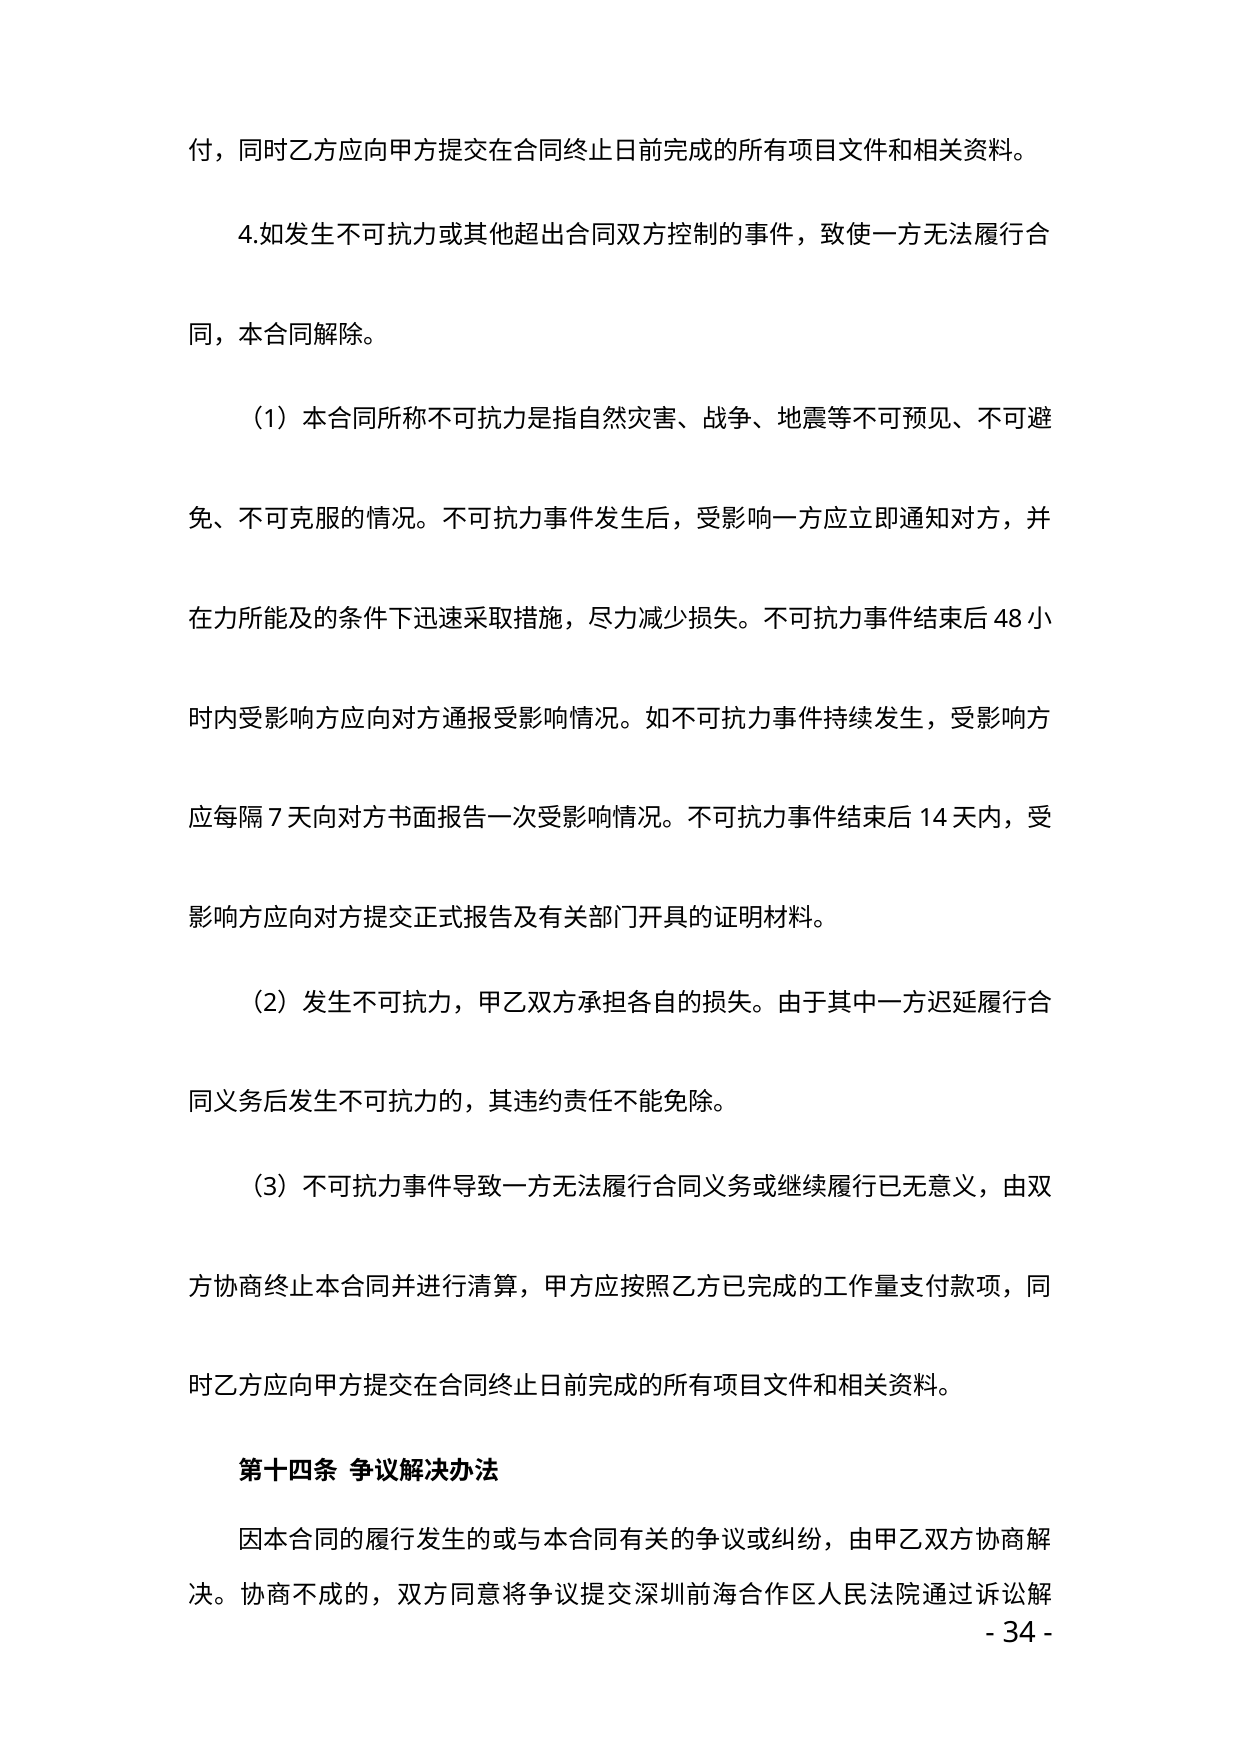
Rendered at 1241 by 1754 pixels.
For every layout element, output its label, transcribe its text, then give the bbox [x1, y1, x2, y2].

text 4.如发生不可抗力或其他超出合同双方控制的事件，致使一方无法履行合同，本合同解除。 [188, 199, 1052, 366]
text （1）本合同所称不可抗力是指自然灾害、战争、地震等不可预见、不可避免、不可克服的情况。不可抗力事件发生后，受影响一方应立即通知对方，并在力所能及的条件下迅速采取措施，尽力减少损失。不可抗力事件结束后48小时内受影响方应向对方通报受影响情况。如不可抗力事件持续发生，受影响方应每隔7天向对方书面报告一次受影响情况。不可抗力事件结束后14天内，受影响方应向对方提交正式报告及有关部门开具的证明材料。 [188, 384, 1052, 949]
text （3）不可抗力事件导致一方无法履行合同义务或继续履行已无意义，由双方协商终止本合同并进行清算，甲方应按照乙方已完成的工作量支付款项，同时乙方应向甲方提交在合同终止日前完成的所有项目文件和相关资料。 [188, 1151, 1052, 1417]
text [188, 115, 1052, 181]
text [188, 1520, 1052, 1610]
text （2）发生不可抗力，甲乙双方承担各自的损失。由于其中一方迟延履行合同义务后发生不可抗力的，其违约责任不能免除。 [188, 967, 1052, 1133]
text 第十四条 争议解决办法 [188, 1435, 1052, 1502]
